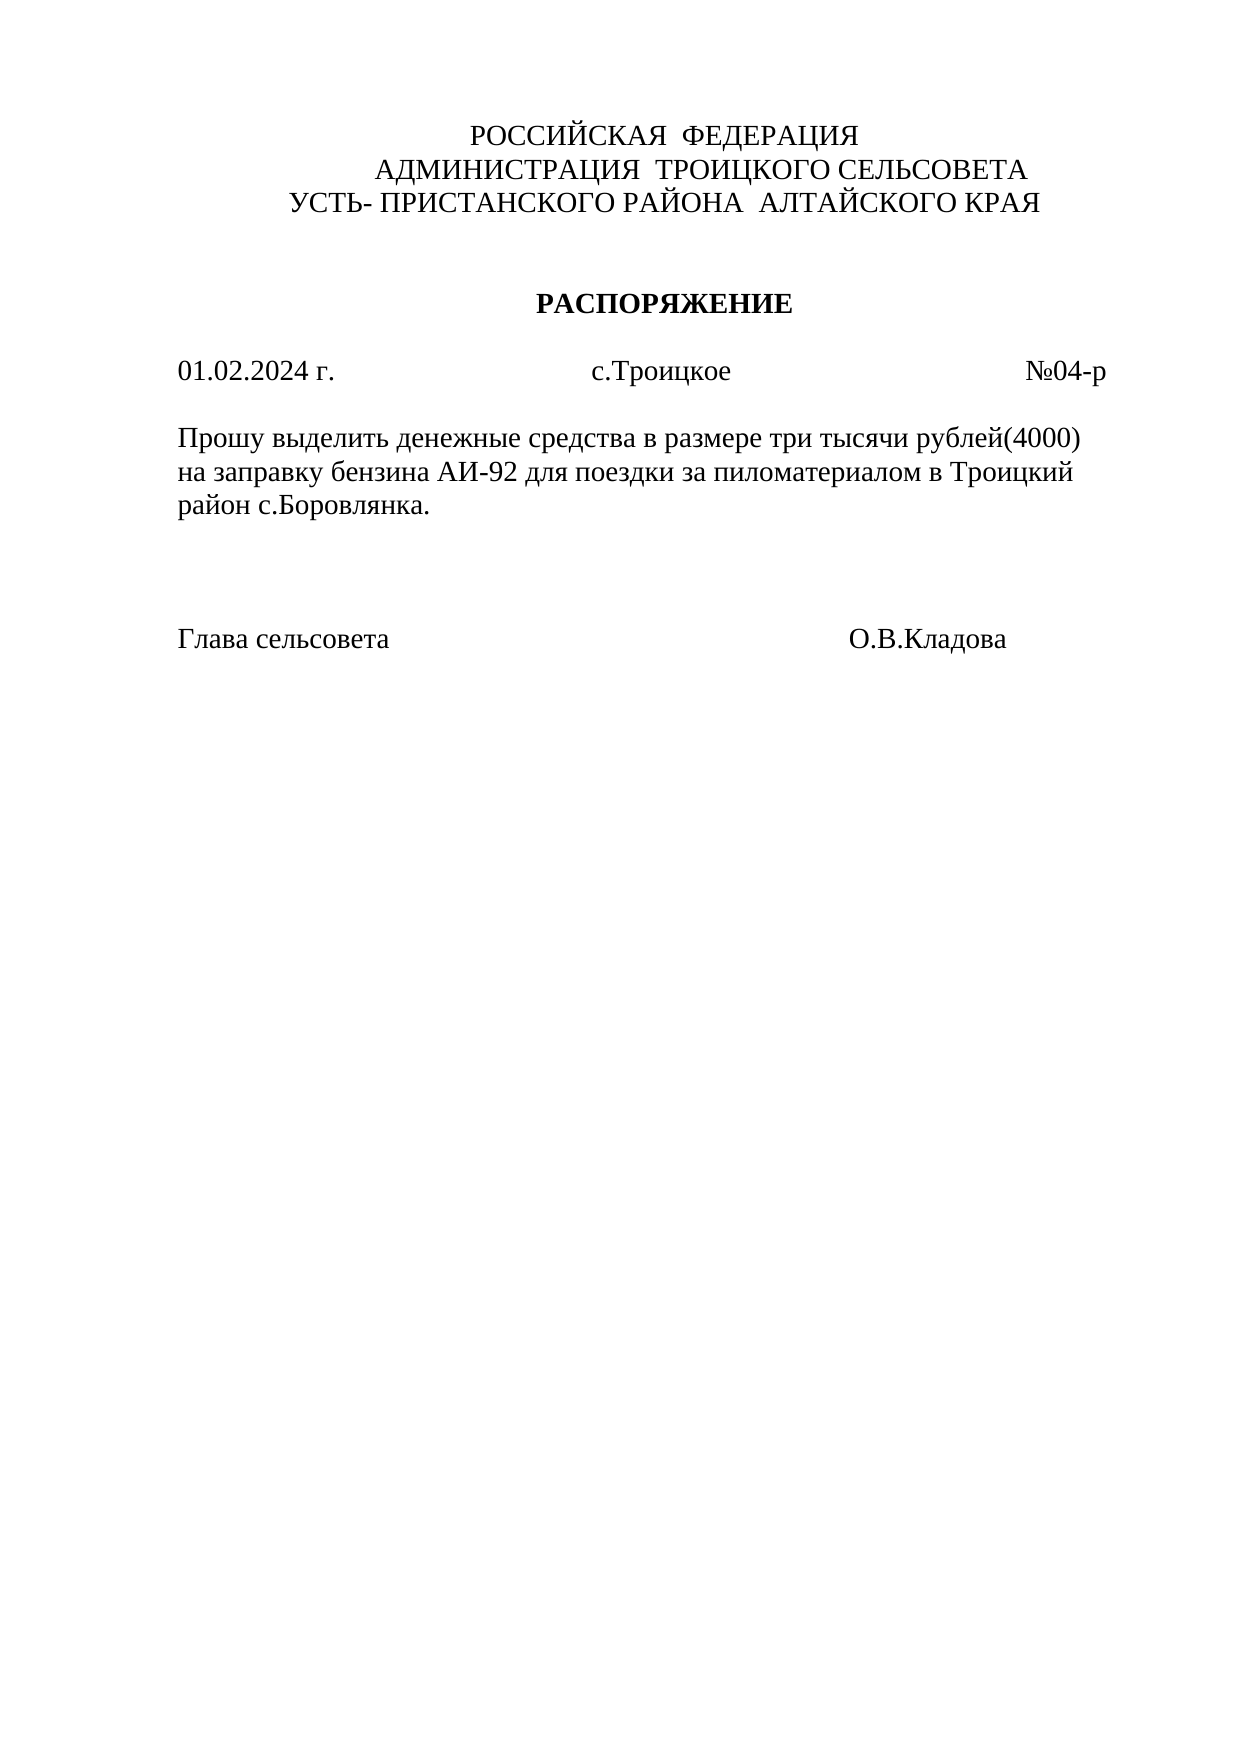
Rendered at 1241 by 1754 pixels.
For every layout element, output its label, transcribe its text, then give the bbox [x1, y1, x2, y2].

text АДМИНИСТРАЦИЯ ТРОИЦКОГО СЕЛЬСОВЕТА [177, 152, 1152, 185]
text Глава сельсовета О.В.Кладова [177, 621, 1152, 655]
text УСТЬ- ПРИСТАНСКОГО РАЙОНА АЛТАЙСКОГО КРАЯ [177, 185, 1152, 219]
text 01.02.2024 г. с.Троицкое №04-р [177, 353, 1152, 387]
text Прошу выделить денежные средства в размере три тысячи рублей(4000) [177, 420, 1152, 454]
text на заправку бензина АИ-92 для поездки за пиломатериалом в Троицкий район с.Боровлянка. [177, 454, 1152, 521]
text РОССИЙСКАЯ ФЕДЕРАЦИЯ [177, 118, 1152, 152]
text РАСПОРЯЖЕНИЕ [177, 286, 1152, 319]
